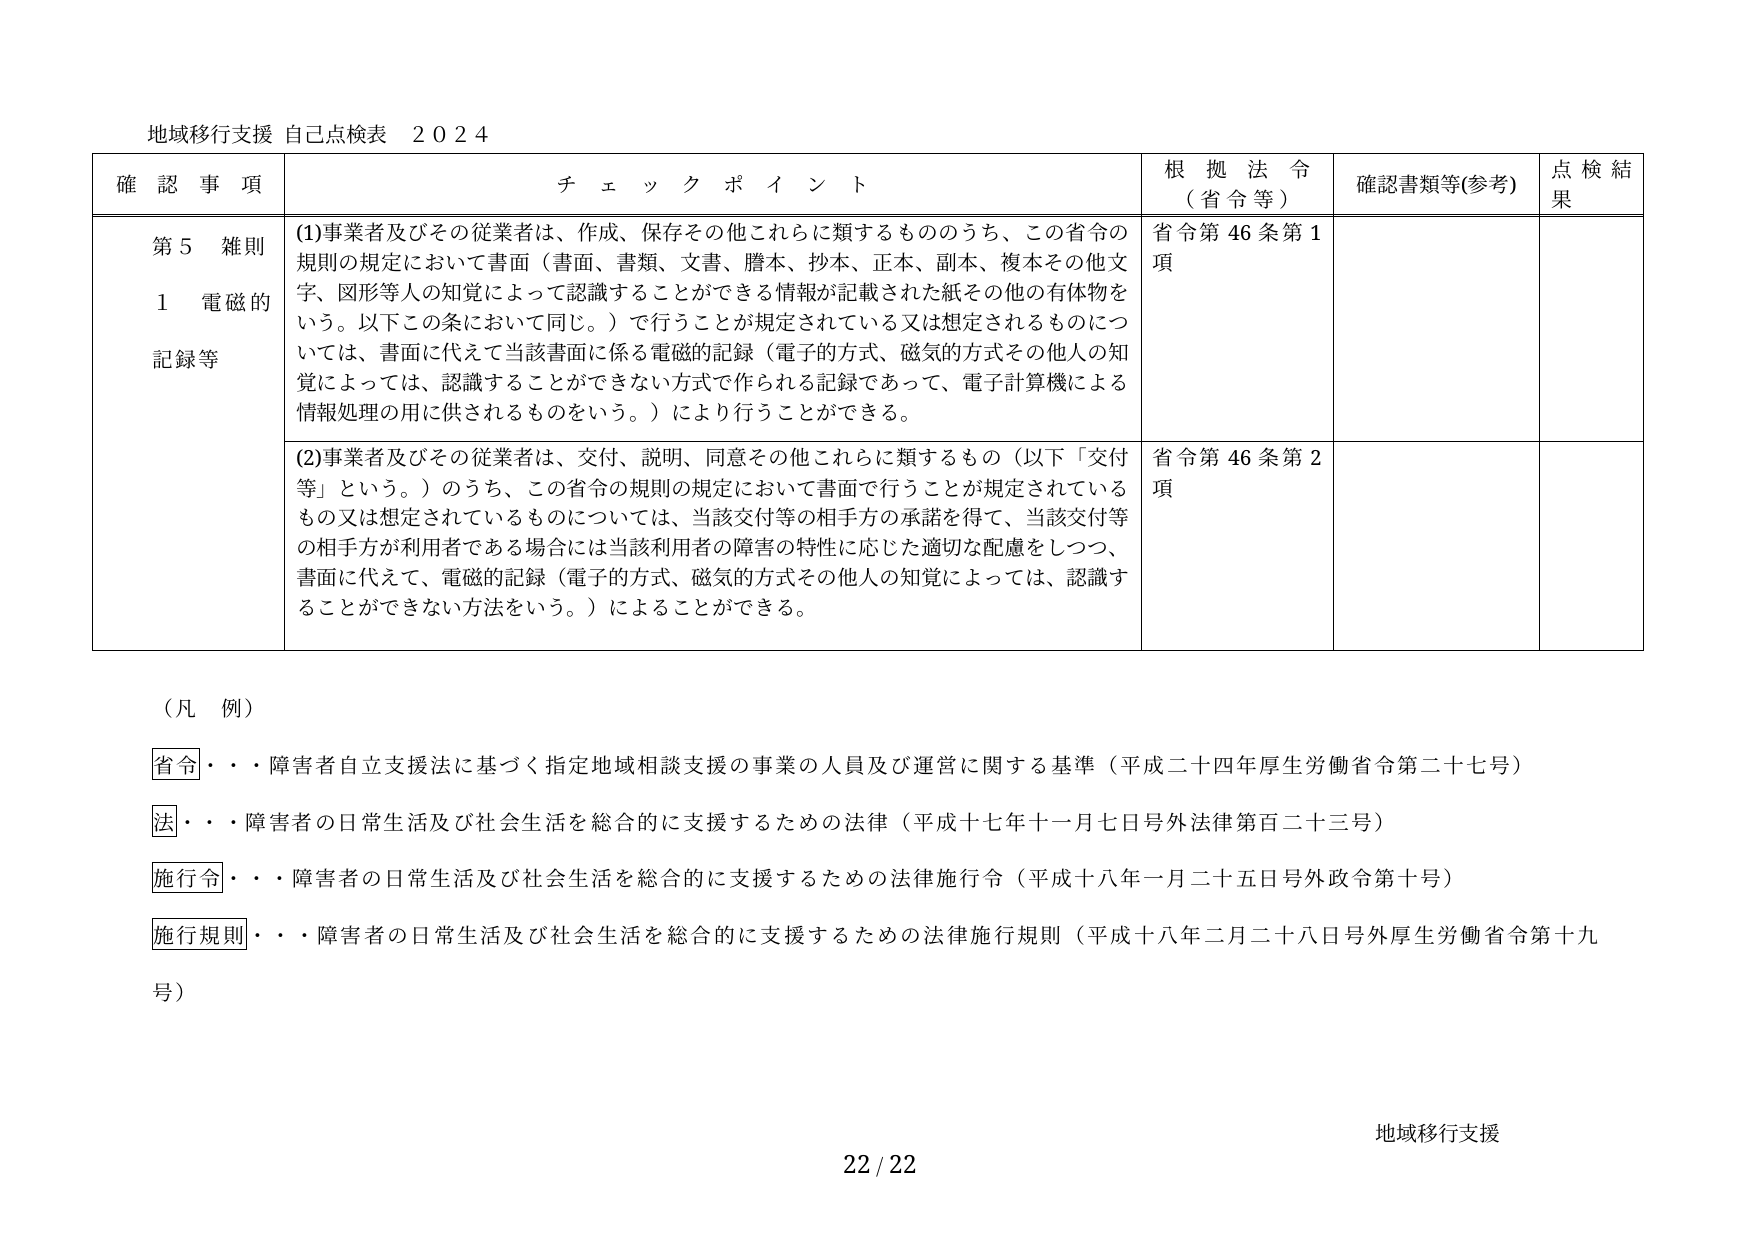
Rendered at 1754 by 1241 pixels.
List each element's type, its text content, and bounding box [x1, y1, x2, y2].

table_cell [1334, 217, 1539, 441]
table_cell 省令第46条第1項 [1142, 217, 1333, 441]
table_cell [1540, 217, 1643, 441]
table_cell (1)事業者及びその従業者は、作成、保存その他これらに類するもののうち、この省令の規則の規定において書面（書面、書類、文書、謄本、抄本、正本、副本、複本その他文字、図形等人の知覚によって認識することができる情報が記載された紙その他の有体物をいう。以下この条において同じ。）で行うことが規定されている又は想定されるものについては、書面に代えて当該書面に係る電磁的記録（電子的方式、磁気的方式その他人の知覚によっては、認識することができない方式で作られる記録であって、電子計算機による情報処理の用に供されるものをいう。）により行うことができる。 [285, 217, 1141, 441]
table_header 点検結果 [1540, 154, 1643, 214]
text 施行令・・・障害者の日常生活及び社会生活を総合的に支援するための法律施行令（平成十八年一月二十五日号外政令第十号） [152, 849, 1602, 906]
table_cell 省令第46条第2項 [1142, 442, 1333, 650]
table_cell (2)事業者及びその従業者は、交付、説明、同意その他これらに類するもの（以下「交付等」という。）のうち、この省令の規則の規定において書面で行うことが規定されているもの又は想定されているものについては、当該交付等の相手方の承諾を得て、当該交付等の相手方が利用者である場合には当該利用者の障害の特性に応じた適切な配慮をしつつ、書面に代えて、電磁的記録（電子的方式、磁気的方式その他人の知覚によっては、認識することができない方法をいう。）によることができる。 [285, 442, 1141, 650]
table_header 根 拠 法 令 （ 省 令 等 ） [1142, 154, 1333, 214]
table_cell 第５ 雑則 １ 電磁的記録等 [93, 217, 284, 650]
table_header 確 認 事 項 [93, 154, 284, 214]
table_header チ ェ ッ ク ポ イ ン ト [285, 154, 1141, 214]
table_cell [1334, 442, 1539, 650]
text 法・・・障害者の日常生活及び社会生活を総合的に支援するための法律（平成十七年十一月七日号外法律第百二十三号） [152, 793, 1602, 849]
text 施行規則・・・障害者の日常生活及び社会生活を総合的に支援するための法律施行規則（平成十八年二月二十八日号外厚生労働省令第十九号） [152, 906, 1602, 1019]
table_cell [1540, 442, 1643, 650]
text 省令・・・障害者自立支援法に基づく指定地域相談支援の事業の人員及び運営に関する基準（平成二十四年厚生労働省令第二十七号） [152, 736, 1602, 793]
text （凡 例） [152, 679, 1602, 736]
table_header 確認書類等(参考) [1334, 154, 1539, 214]
